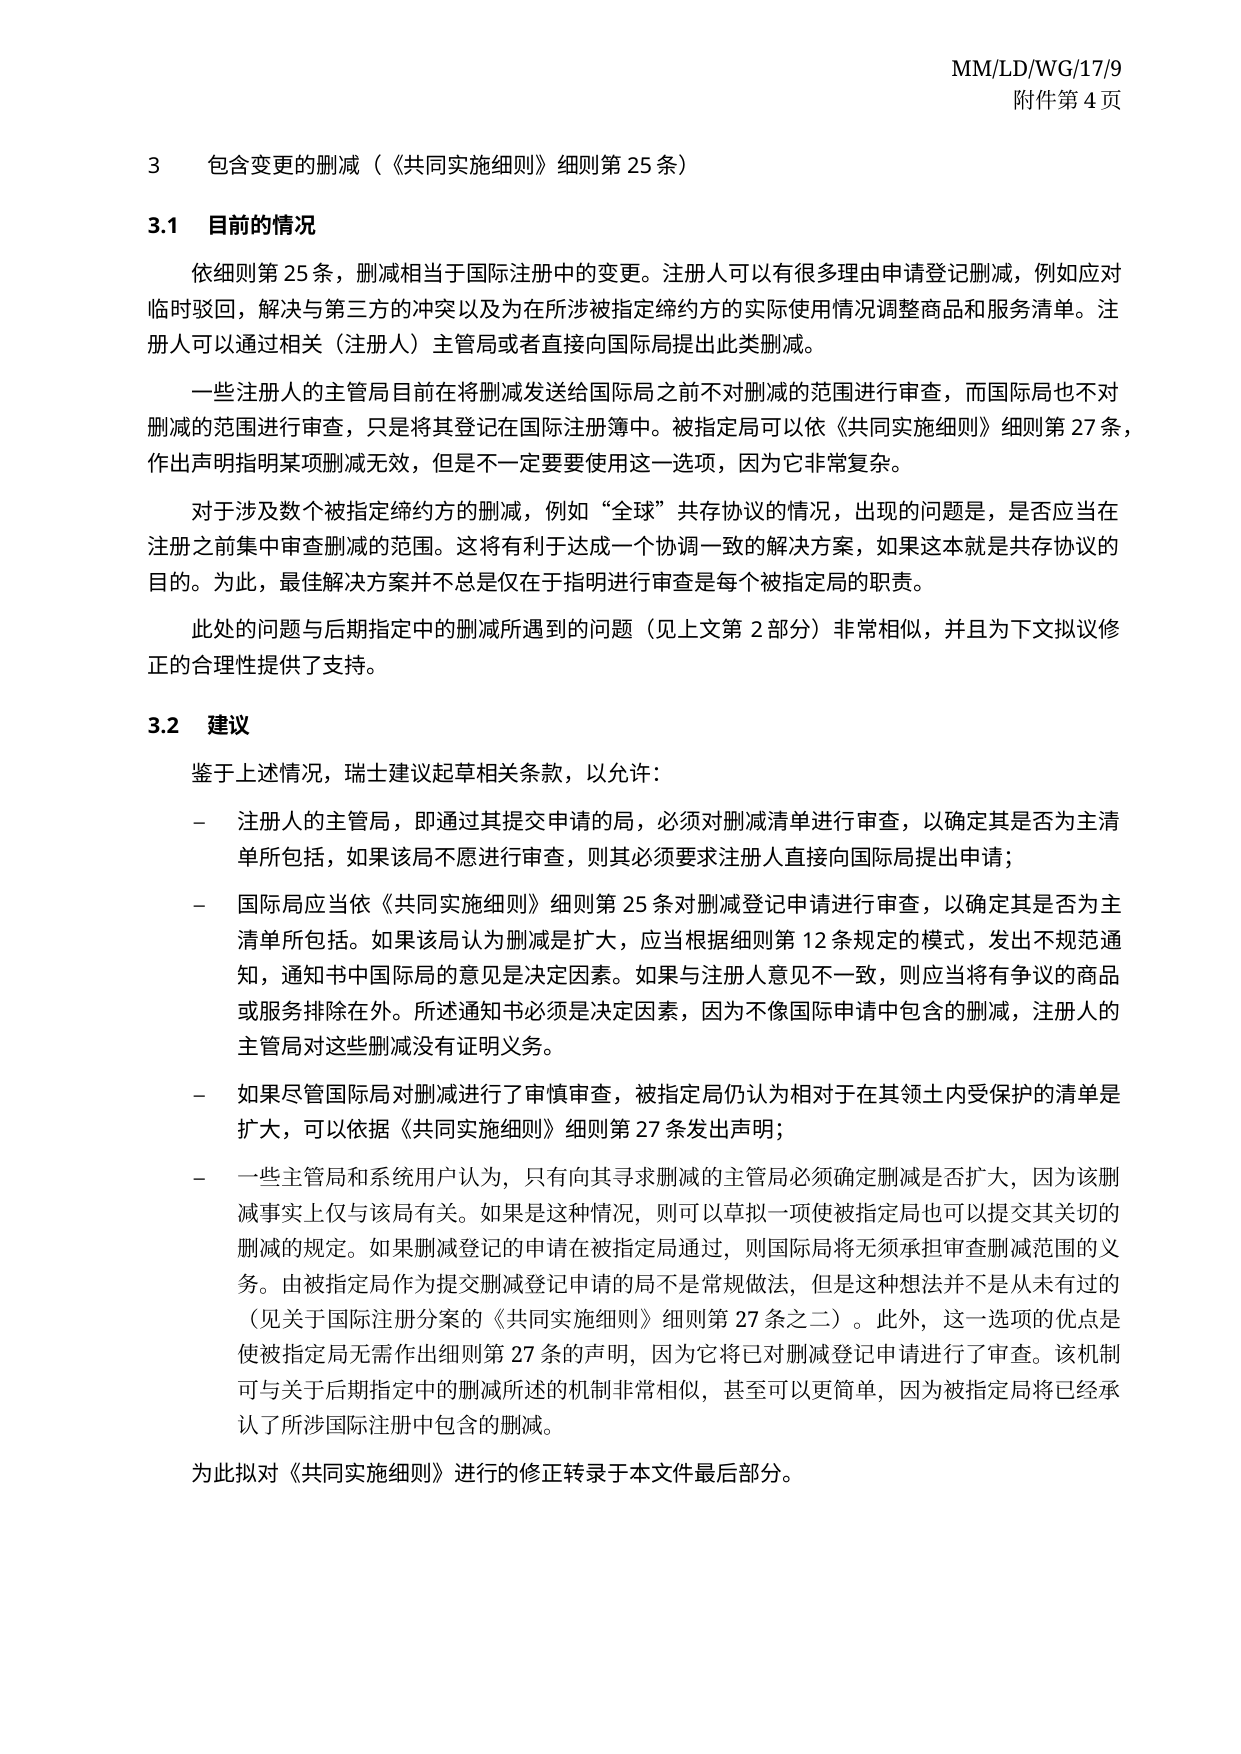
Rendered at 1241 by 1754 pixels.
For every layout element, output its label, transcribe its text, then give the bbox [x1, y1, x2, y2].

text 一些注册人的主管局目前在将删减发送给国际局之前不对删减的范围进行审查，而国际局也不对删减的范围进行审查，只是将其登记在国际注册簿中。被指定局可以依《共同实施细则》细则第27条，作出声明指明某项删减无效，但是不一定要要使用这一选项，因为它非常复杂。 [148, 371, 1122, 478]
text 鉴于上述情况，瑞士建议起草相关条款，以允许： [148, 753, 1122, 788]
text 3.2 建议 [148, 705, 1122, 740]
text 3.1 目前的情况 [148, 205, 1122, 240]
text 3 包含变更的删减（《共同实施细则》细则第25条） [148, 144, 1122, 180]
text – 一些主管局和系统用户认为，只有向其寻求删减的主管局必须确定删减是否扩大，因为该删减事实上仅与该局有关。如果是这种情况，则可以草拟一项使被指定局也可以提交其关切的删减的规定。如果删减登记的申请在被指定局通过，则国际局将无须承担审查删减范围的义务。由被指定局作为提交删减登记申请的局不是常规做法，但是这种想法并不是从未有过的（见关于国际注册分案的《共同实施细则》细则第27条之二）。此外，这一选项的优点是使被指定局无需作出细则第27条的声明，因为它将已对删减登记申请进行了审查。该机制可与关于后期指定中的删减所述的机制非常相似，甚至可以更简单，因为被指定局将已经承认了所涉国际注册中包含的删减。 [193, 1157, 1122, 1440]
text – 如果尽管国际局对删减进行了审慎审查，被指定局仍认为相对于在其领土内受保护的清单是扩大，可以依据《共同实施细则》细则第27条发出声明； [193, 1073, 1122, 1144]
text – 注册人的主管局，即通过其提交申请的局，必须对删减清单进行审查，以确定其是否为主清单所包括，如果该局不愿进行审查，则其必须要求注册人直接向国际局提出申请； [193, 801, 1122, 871]
text 为此拟对《共同实施细则》进行的修正转录于本文件最后部分。 [148, 1453, 1122, 1488]
text 依细则第25条，删减相当于国际注册中的变更。注册人可以有很多理由申请登记删减，例如应对临时驳回，解决与第三方的冲突以及为在所涉被指定缔约方的实际使用情况调整商品和服务清单。注册人可以通过相关（注册人）主管局或者直接向国际局提出此类删减。 [148, 253, 1122, 359]
text 对于涉及数个被指定缔约方的删减，例如“全球”共存协议的情况，出现的问题是，是否应当在注册之前集中审查删减的范围。这将有利于达成一个协调一致的解决方案，如果这本就是共存协议的目的。为此，最佳解决方案并不总是仅在于指明进行审查是每个被指定局的职责。 [148, 490, 1122, 596]
text 此处的问题与后期指定中的删减所遇到的问题（见上文第2部分）非常相似，并且为下文拟议修正的合理性提供了支持。 [148, 609, 1122, 680]
text – 国际局应当依《共同实施细则》细则第25条对删减登记申请进行审查，以确定其是否为主清单所包括。如果该局认为删减是扩大，应当根据细则第12条规定的模式，发出不规范通知，通知书中国际局的意见是决定因素。如果与注册人意见不一致，则应当将有争议的商品或服务排除在外。所述通知书必须是决定因素，因为不像国际申请中包含的删减，注册人的主管局对这些删减没有证明义务。 [193, 884, 1122, 1061]
